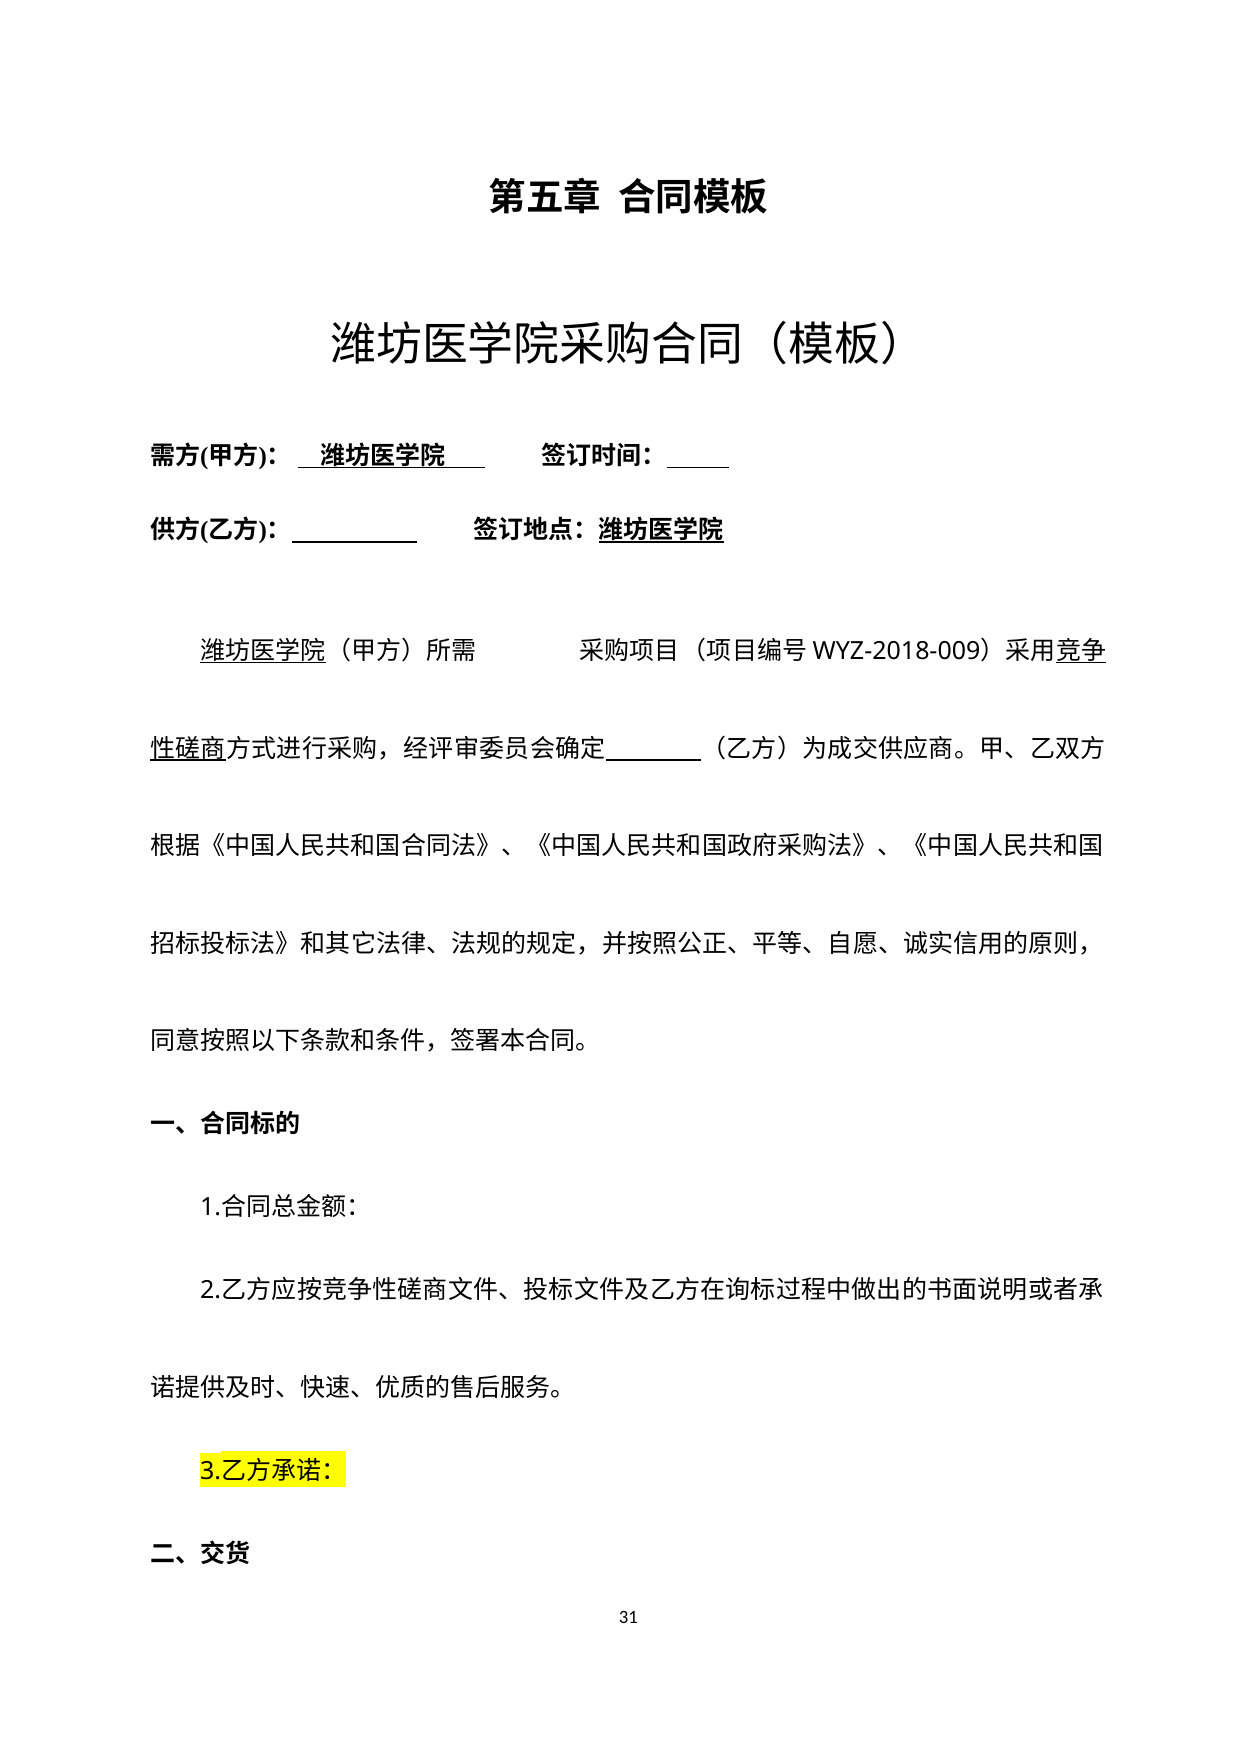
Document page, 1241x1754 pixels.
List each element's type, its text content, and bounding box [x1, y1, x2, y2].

text 供方(乙方)： 签订地点：潍坊医学院 [150, 495, 1106, 560]
list 合同标的 [150, 1089, 1106, 1154]
text 需方(甲方)： 潍坊医学院 签订时间： [150, 421, 1106, 486]
text 2.乙方应按竞争性磋商文件、投标文件及乙方在询标过程中做出的书面说明或者承诺提供及时、快速、优质的售后服务。 [150, 1256, 1106, 1418]
text 3.乙方承诺： [150, 1436, 1106, 1501]
title 第五章 合同模板 [150, 161, 1106, 226]
text 潍坊医学院采购合同（模板） [150, 291, 1106, 389]
text 1.合同总金额： [150, 1172, 1106, 1237]
text 潍坊医学院（甲方）所需 采购项目（项目编号WYZ-2018-009）采用竞争性磋商方式进行采购，经评审委员会确定 （乙方）为成交供应商。甲、乙双方根据《中国人民共和国合同法》、《中国人民共和国政府采购法》、《中国人民共和国招标投标法》和其它法律、法规的规定，并按照公正、平等、自愿、诚实信用的原则，同意按照以下条款和条件，签署本合同。 [150, 616, 1106, 1071]
list 交货 [150, 1519, 1106, 1584]
